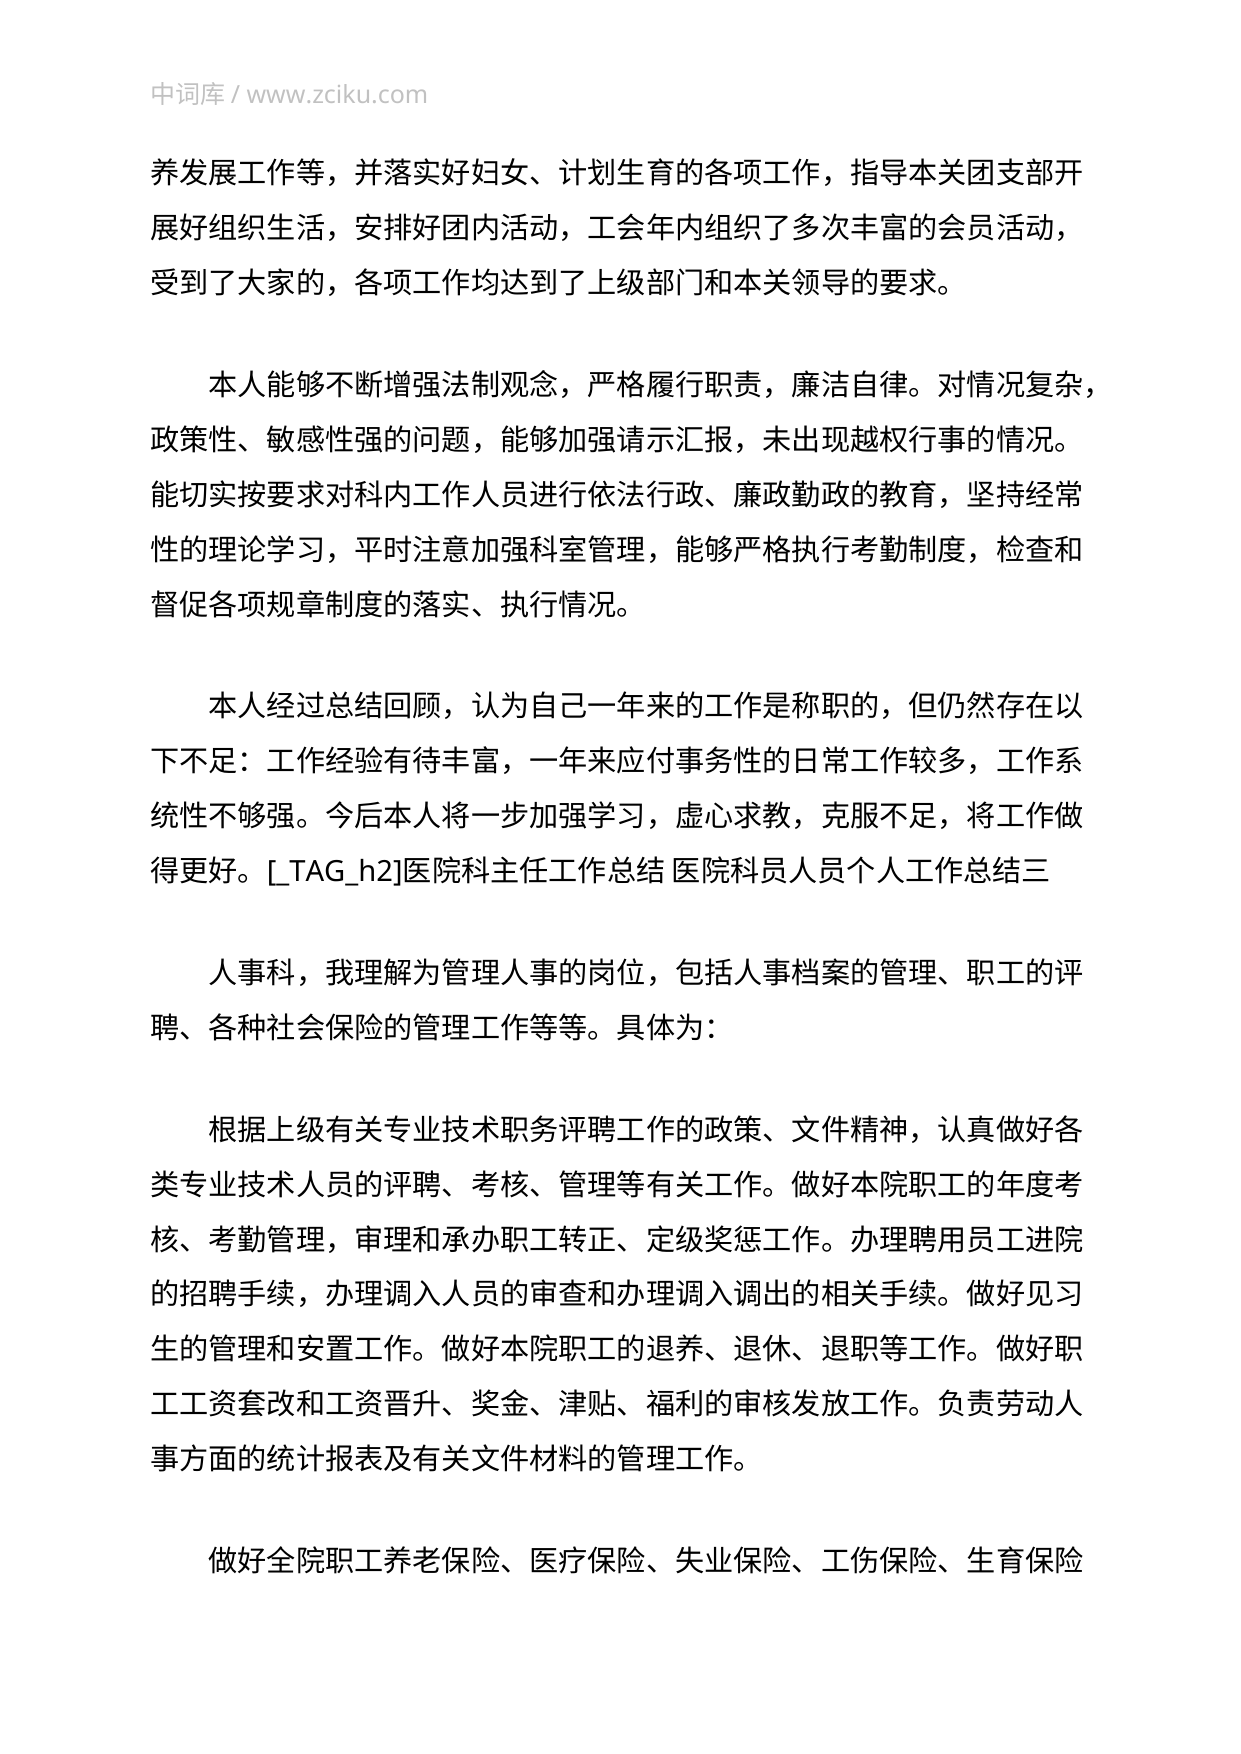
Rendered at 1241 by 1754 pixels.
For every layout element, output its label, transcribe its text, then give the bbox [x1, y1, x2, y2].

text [150, 150, 1090, 302]
text 本人能够不断增强法制观念，严格履行职责，廉洁自律。对情况复杂，政策性、敏感性强的问题，能够加强请示汇报，未出现越权行事的情况。能切实按要求对科内工作人员进行依法行政、廉政勤政的教育，坚持经常性的理论学习，平时注意加强科室管理，能够严格执行考勤制度，检查和督促各项规章制度的落实、执行情况。 [150, 362, 1090, 623]
text 人事科，我理解为管理人事的岗位，包括人事档案的管理、职工的评聘、各种社会保险的管理工作等等。具体为： [150, 949, 1090, 1047]
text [150, 1537, 1090, 1580]
text 本人经过总结回顾，认为自己一年来的工作是称职的，但仍然存在以下不足：工作经验有待丰富，一年来应付事务性的日常工作较多，工作系统性不够强。今后本人将一步加强学习，虚心求教，克服不足，将工作做得更好。[_TAG_h2]医院科主任工作总结 医院科员人员个人工作总结三 [150, 683, 1090, 890]
text 根据上级有关专业技术职务评聘工作的政策、文件精神，认真做好各类专业技术人员的评聘、考核、管理等有关工作。做好本院职工的年度考核、考勤管理，审理和承办职工转正、定级奖惩工作。办理聘用员工进院的招聘手续，办理调入人员的审查和办理调入调出的相关手续。做好见习生的管理和安置工作。做好本院职工的退养、退休、退职等工作。做好职工工资套改和工资晋升、奖金、津贴、福利的审核发放工作。负责劳动人事方面的统计报表及有关文件材料的管理工作。 [150, 1106, 1090, 1478]
